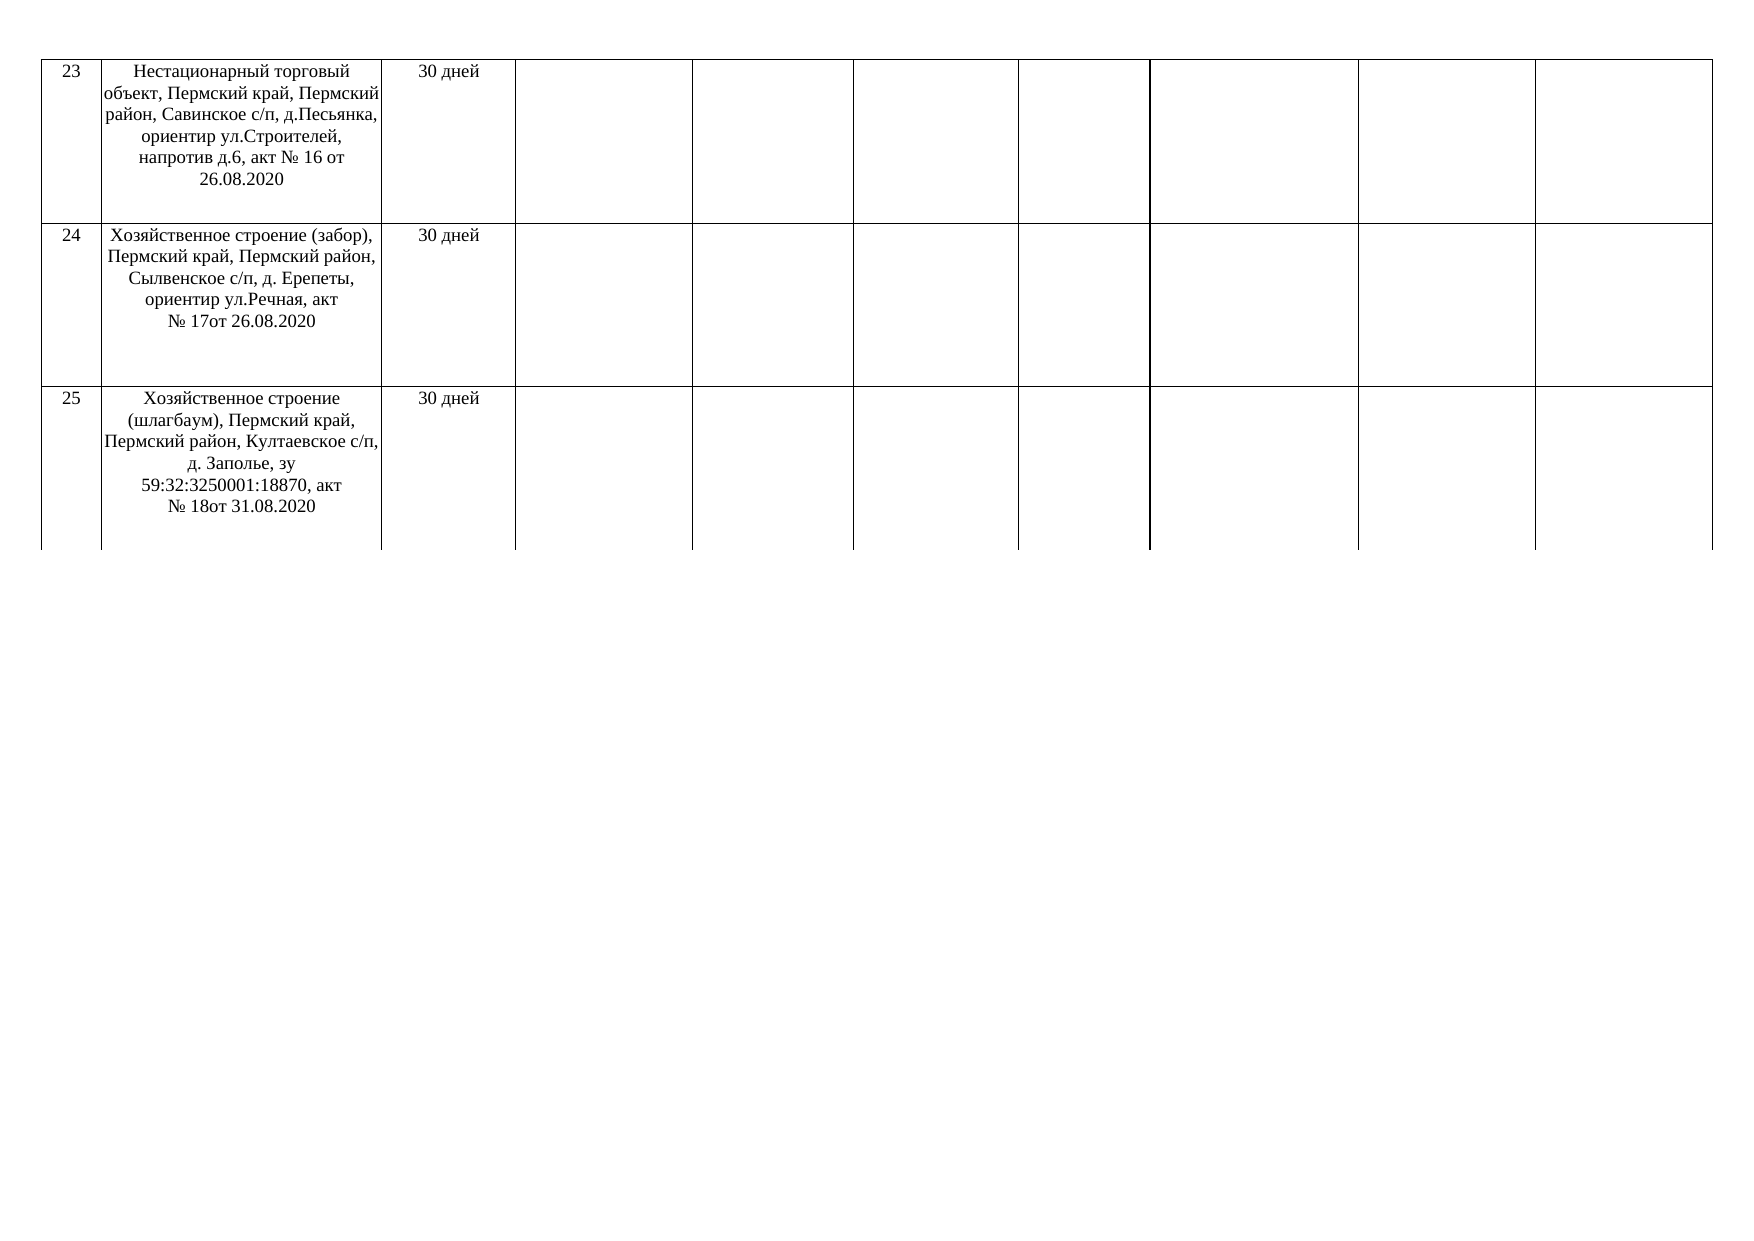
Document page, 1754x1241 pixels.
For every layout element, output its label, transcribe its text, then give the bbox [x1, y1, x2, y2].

table_cell [693, 387, 853, 550]
table_cell [516, 387, 692, 550]
table_cell 25 [42, 387, 101, 550]
table_cell [854, 224, 1018, 386]
table_cell [516, 60, 692, 223]
table_cell [854, 387, 1018, 550]
table_cell [1359, 387, 1535, 550]
table_cell Нестационарный торговый объект, Пермский край, Пермский район, Савинское с/п, д.Песьянка, ориентир ул.Строителей, напротив д.6, акт № 16 от 26.08.2020 [102, 60, 381, 223]
table_cell [1019, 60, 1149, 223]
table_cell [1151, 224, 1358, 386]
table_cell [1019, 224, 1149, 386]
table_cell 30 дней [382, 224, 515, 386]
table_cell [1019, 387, 1149, 550]
table_cell [1536, 224, 1712, 386]
table_cell [693, 60, 853, 223]
table_cell [1151, 387, 1358, 550]
table_cell [1359, 60, 1535, 223]
table_cell [1536, 387, 1712, 550]
table_cell Хозяйственное строение (забор), Пермский край, Пермский район, Сылвенское с/п, д. Ерепеты, ориентир ул.Речная, акт № 17от 26.08.2020 [102, 224, 381, 386]
table_cell [1151, 60, 1358, 223]
table_cell 24 [42, 224, 101, 386]
table_cell 30 дней [382, 387, 515, 550]
table_cell 23 [42, 60, 101, 223]
table_cell [693, 224, 853, 386]
table_cell [1536, 60, 1712, 223]
table_cell [854, 60, 1018, 223]
table_cell [1359, 224, 1535, 386]
table_cell 30 дней [382, 60, 515, 223]
table_cell [516, 224, 692, 386]
table_cell Хозяйственное строение (шлагбаум), Пермский край, Пермский район, Култаевское с/п, д. Заполье, зу 59:32:3250001:18870, акт № 18от 31.08.2020 [102, 387, 381, 550]
